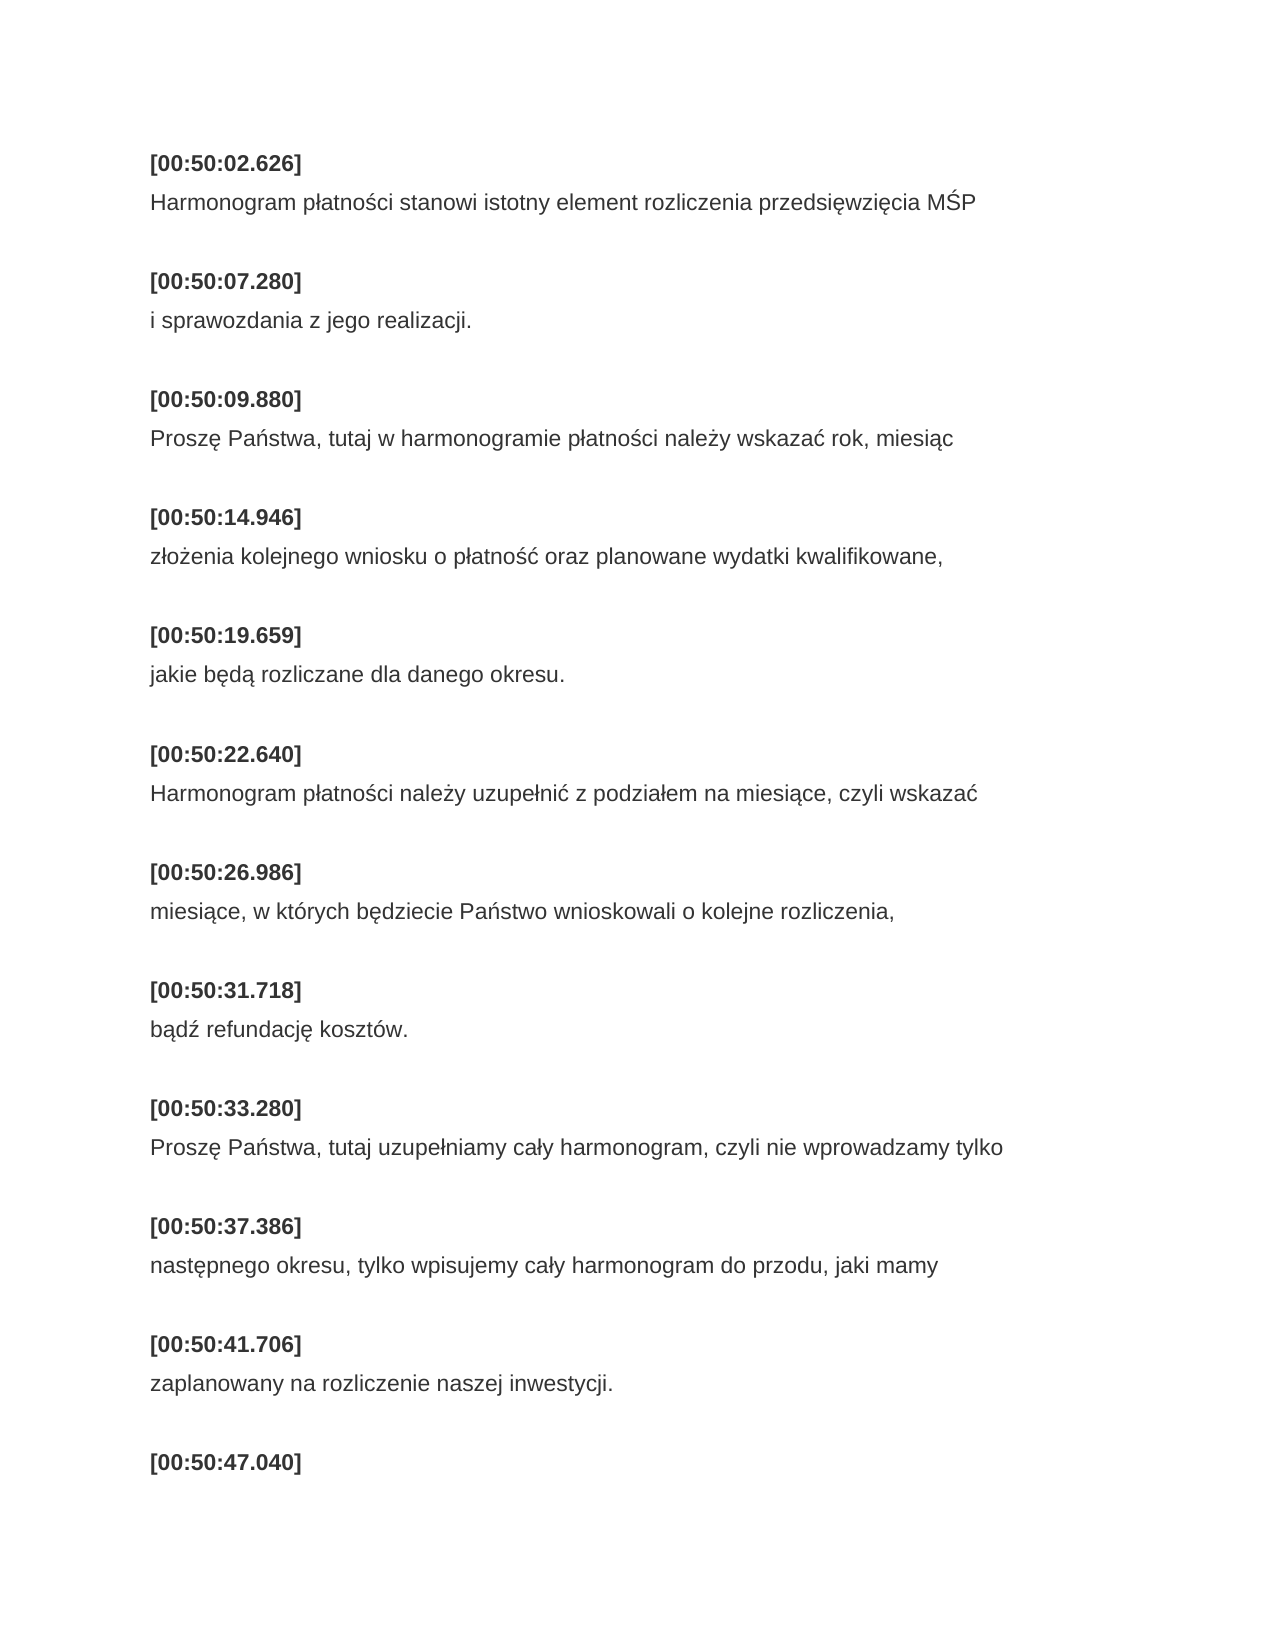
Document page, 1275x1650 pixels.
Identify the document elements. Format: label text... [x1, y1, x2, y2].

text Harmonogram płatności stanowi istotny element rozliczenia przedsięwzięcia MŚP [150, 189, 1125, 215]
subtitle [00:50:33.280] [150, 1095, 1125, 1121]
subtitle [00:50:07.280] [150, 268, 1125, 294]
subtitle [00:50:31.718] [150, 977, 1125, 1003]
subtitle [00:50:14.946] [150, 504, 1125, 531]
text zaplanowany na rozliczenie naszej inwestycji. [150, 1370, 1125, 1396]
subtitle [00:50:02.626] [150, 150, 1125, 176]
subtitle [00:50:37.386] [150, 1213, 1125, 1239]
subtitle [00:50:09.880] [150, 386, 1125, 413]
text Harmonogram płatności należy uzupełnić z podziałem na miesiące, czyli wskazać [150, 779, 1125, 806]
text złożenia kolejnego wniosku o płatność oraz planowane wydatki kwalifikowane, [150, 543, 1125, 569]
text Proszę Państwa, tutaj uzupełniamy cały harmonogram, czyli nie wprowadzamy tylko [150, 1134, 1125, 1160]
subtitle [00:50:47.040] [150, 1449, 1125, 1476]
text jakie będą rozliczane dla danego okresu. [150, 661, 1125, 688]
subtitle [00:50:22.640] [150, 741, 1125, 767]
text Proszę Państwa, tutaj w harmonogramie płatności należy wskazać rok, miesiąc [150, 425, 1125, 451]
text bądź refundację kosztów. [150, 1016, 1125, 1042]
subtitle [00:50:41.706] [150, 1331, 1125, 1358]
text następnego okresu, tylko wpisujemy cały harmonogram do przodu, jaki mamy [150, 1252, 1125, 1278]
subtitle [00:50:26.986] [150, 859, 1125, 885]
subtitle [00:50:19.659] [150, 622, 1125, 649]
text i sprawozdania z jego realizacji. [150, 307, 1125, 333]
text miesiące, w których będziecie Państwo wnioskowali o kolejne rozliczenia, [150, 898, 1125, 924]
